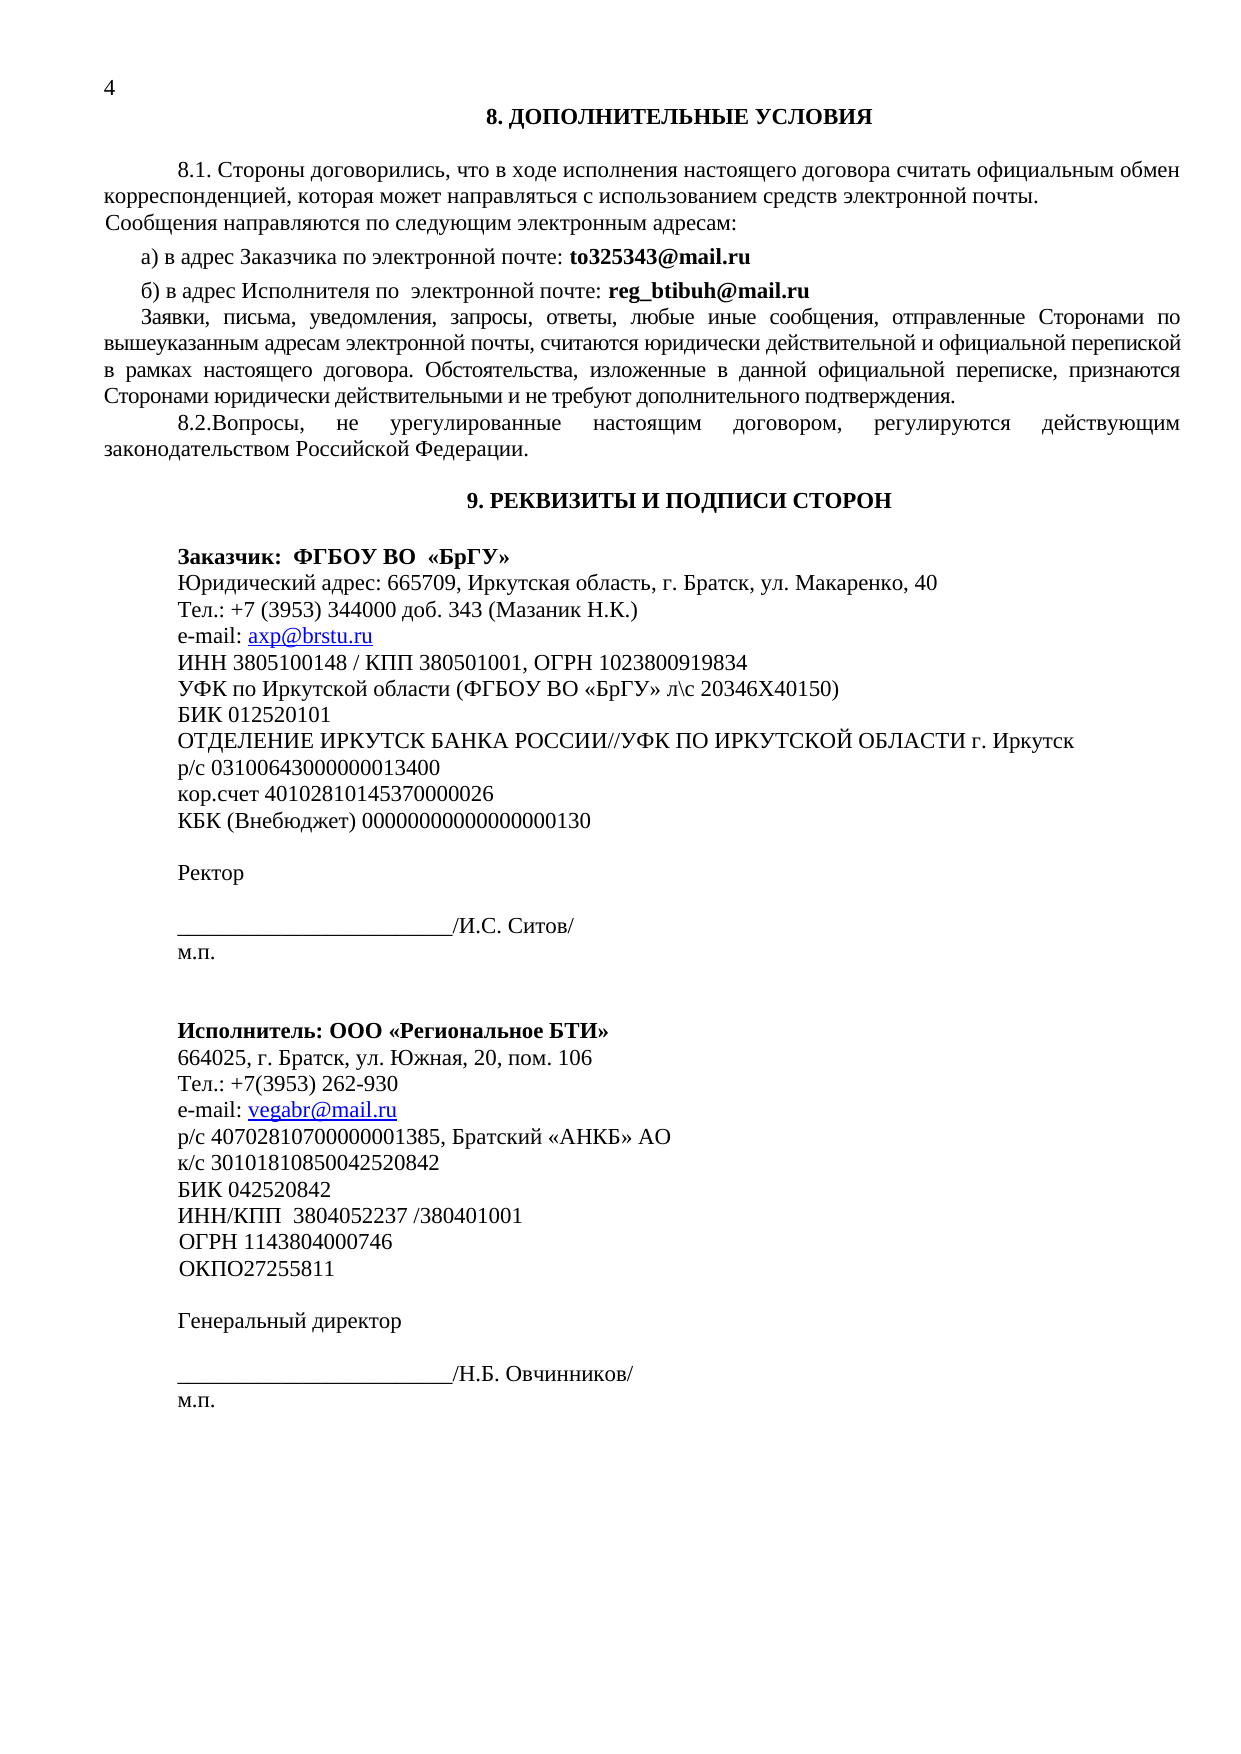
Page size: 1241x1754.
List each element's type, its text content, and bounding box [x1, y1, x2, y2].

text ИНН/КПП 3804052237 /380401001 [177, 1202, 1181, 1228]
text ________________________/Н.Б. Овчинников/ [103, 1360, 1181, 1386]
text р/с 03100643000000013400 [177, 754, 1181, 780]
text 8. ДОПОЛНИТЕЛЬНЫЕ УСЛОВИЯ [103, 103, 1181, 130]
text 9. РЕКВИЗИТЫ И ПОДПИСИ СТОРОН [103, 488, 1181, 514]
text Заявки, письма, уведомления, запросы, ответы, любые иные сообщения, отправленные Сторонами по вышеуказанным адресам электронной почты, считаются юридически действительной и официальной перепиской в рамках настоящего договора. Обстоятельства, изложенные в данной официальной переписке, признаются Сторонами юридически действительными и не требуют дополнительного подтверждения. [103, 303, 1181, 408]
text ОГРН 1143804000746 [178, 1228, 1181, 1255]
text ОКПО27255811 [178, 1255, 1181, 1281]
text Ректор [103, 859, 1181, 886]
text БИК 012520101 [177, 701, 1181, 728]
text м.п. [103, 938, 1181, 965]
text УФК по Иркутской области (ФГБОУ ВО «БрГУ» л\с 20346Х40150) [177, 675, 1181, 701]
text e-mail: vegabr@mail.ru [177, 1097, 1181, 1123]
text б) в адрес Исполнителя по электронной почте: reg_btibuh@mail.ru [103, 269, 1181, 303]
text Тел.: +7 (3953) 344000 доб. 343 (Мазаник Н.К.) [177, 596, 1181, 622]
text Тел.: +7(3953) 262-930 [177, 1070, 1181, 1097]
text к/с 30101810850042520842 [177, 1149, 1181, 1176]
text Заказчик: ФГБОУ ВО «БрГУ» [103, 543, 1181, 569]
text e-mail: axp@brstu.ru [103, 622, 1181, 648]
text ________________________/И.С. Ситов/ [103, 912, 1181, 938]
text Генеральный директор [103, 1307, 1181, 1334]
text Сообщения направляются по следующим электронным адресам: [105, 209, 1181, 235]
text КБК (Внебюджет) 00000000000000000130 [177, 807, 1181, 833]
text 664025, г. Братск, ул. Южная, 20, пом. 106 [177, 1044, 1181, 1070]
text Исполнитель: ООО «Региональное БТИ» [177, 1017, 1181, 1044]
text Юридический адрес: 665709, Иркутская область, г. Братск, ул. Макаренко, 40 [103, 569, 1181, 596]
text ОТДЕЛЕНИЕ ИРКУТСК БАНКА РОССИИ//УФК ПО ИРКУТСКОЙ ОБЛАСТИ г. Иркутск [177, 728, 1181, 754]
text БИК 042520842 [177, 1176, 1181, 1202]
text м.п. [103, 1386, 1181, 1413]
text ИНН 3805100148 / КПП 380501001, ОГРН 1023800919834 [177, 648, 1181, 675]
text р/с 40702810700000001385, Братский «АНКБ» АО [177, 1123, 1181, 1149]
text 8.1. Стороны договорились, что в ходе исполнения настоящего договора считать официальным обмен корреспонденцией, которая может направляться с использованием средств электронной почты. [103, 156, 1181, 209]
text а) в адрес Заказчика по электронной почте: to325343@mail.ru [103, 235, 1166, 269]
text кор.счет 40102810145370000026 [177, 780, 1181, 807]
text 8.2.Вопросы, не урегулированные настоящим договором, регулируются действующим законодательством Российской Федерации. [103, 408, 1181, 461]
